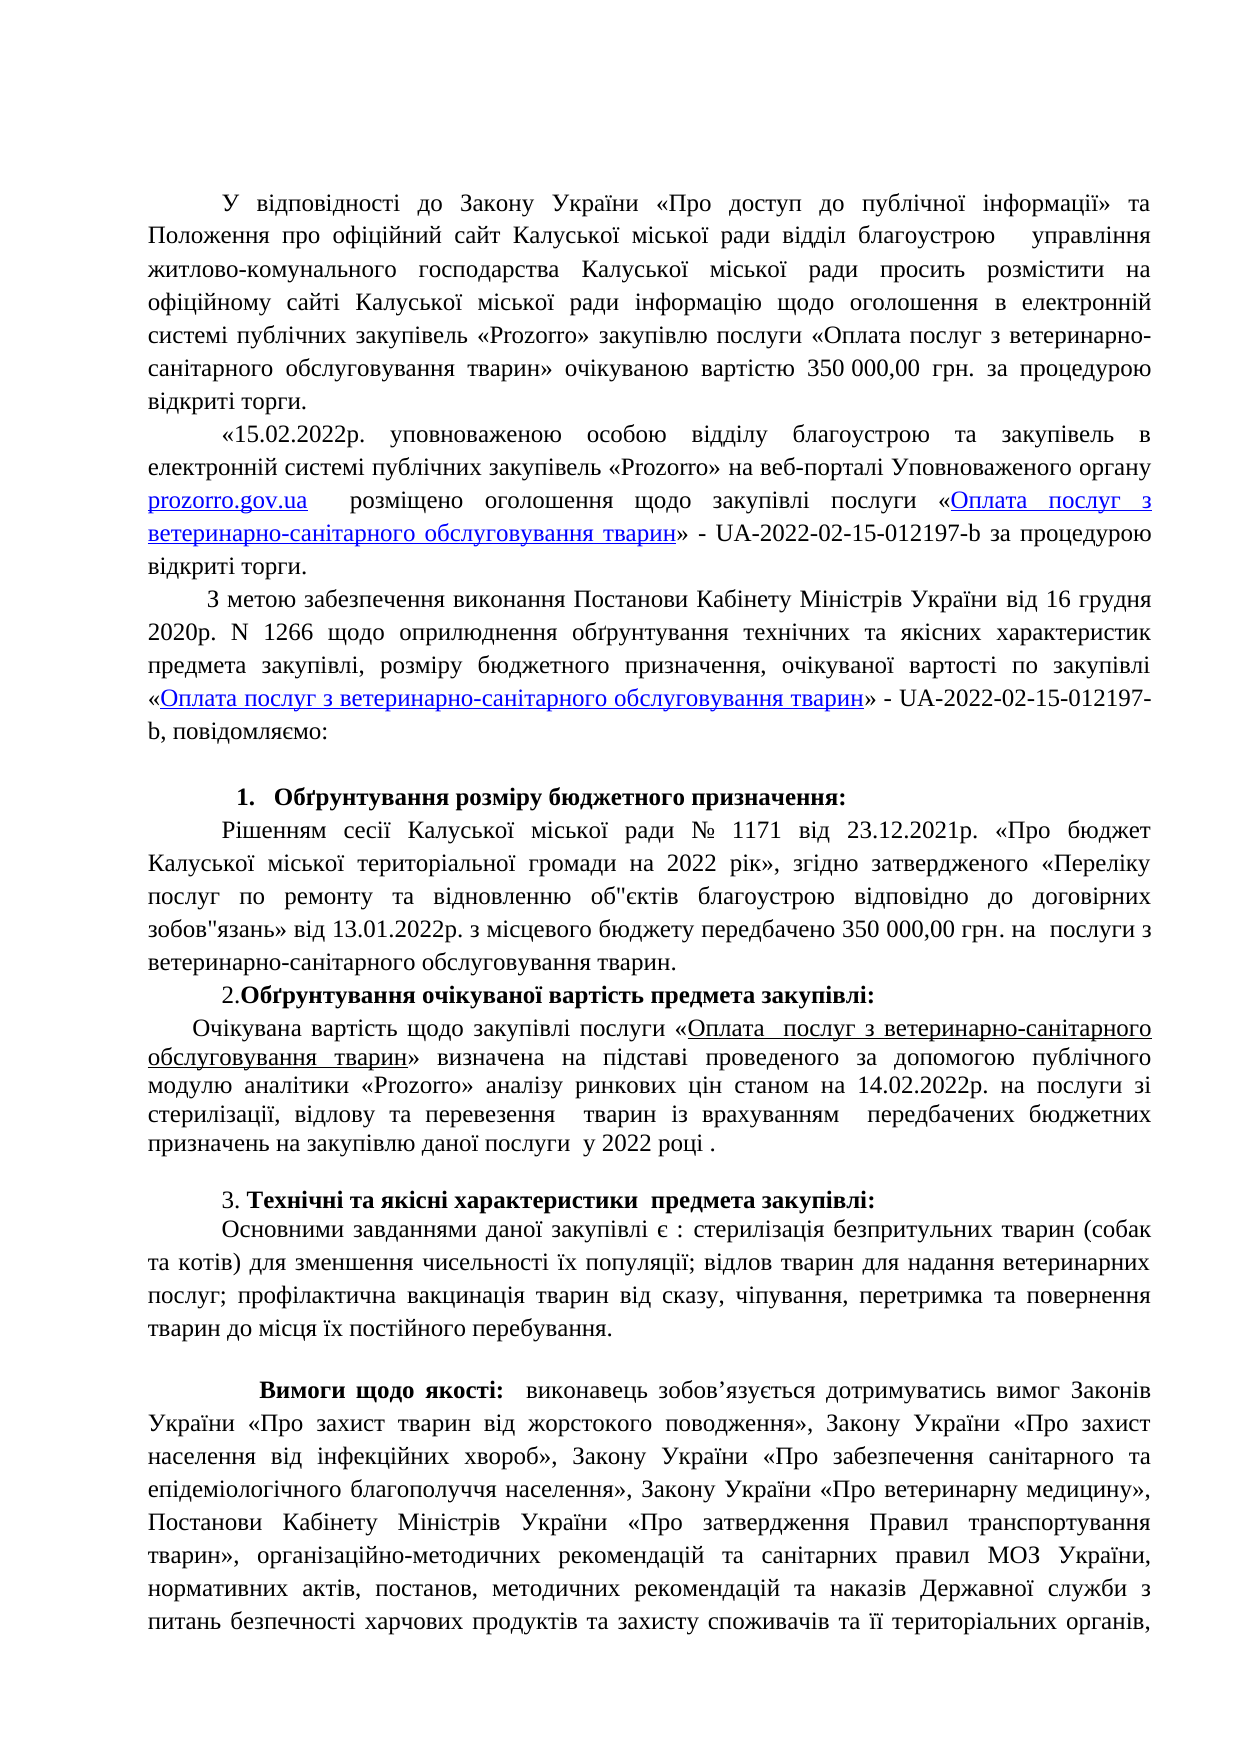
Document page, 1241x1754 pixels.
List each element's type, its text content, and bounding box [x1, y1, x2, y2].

list Обґрунтування розміру бюджетного призначення: [236, 782, 1152, 811]
subtitle Очікувана вартість щодо закупівлі послуги «Оплата послуг з ветеринарно-санітарного обслуговування тварин» визначена на підставі проведеного за допомогою публічного модулю аналітики «Prozorro» аналізу ринкових цін станом на 14.02.2022р. на послуги зі стерилізації, відлову та перевезення тварин із врахуванням передбачених бюджетних призначень на закупівлю даної послуги у 2022 році . [148, 1013, 1152, 1157]
text У відповідності до Закону України «Про доступ до публічної інформації» та Положення про офіційний сайт Калуської міської ради відділ благоустрою управління житлово-комунального господарства Калуської міської ради просить розмістити на офіційному сайті Калуської міської ради інформацію щодо оголошення в електронній системі публічних закупівель «Prozorro» закупівлю послуги «Оплата послуг з ветеринарно-санітарного обслуговування тварин» очікуваною вартістю 350 000,00 грн. за процедурою відкриті торги. [148, 188, 1152, 414]
text З метою забезпечення виконання Постанови Кабінету Міністрів України від 16 грудня 2020р. N 1266 щодо оприлюднення обґрунтування технічних та якісних характеристик предмета закупівлі, розміру бюджетного призначення, очікуваної вартості по закупівлі «Оплата послуг з ветеринарно-санітарного обслуговування тварин» - UA-2022-02-15-012197-b, повідомляємо: [148, 584, 1152, 745]
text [148, 1375, 1152, 1635]
text Основними завданнями даної закупівлі є : стерилізація безпритульних тварин (собак та котів) для зменшення чисельності їх популяції; відлов тварин для надання ветеринарних послуг; профілактична вакцинація тварин від сказу, чіпування, перетримка та повернення тварин до місця їх постійного перебування. [148, 1214, 1152, 1342]
text 2.Обґрунтування очікуваної вартість предмета закупівлі: [148, 980, 1152, 1009]
subtitle 3. Технічні та якісні характеристики предмета закупівлі: [148, 1186, 1152, 1214]
text «15.02.2022р. уповноваженою особою відділу благоустрою та закупівель в електронній системі публічних закупівель «Prozorro» на веб-порталі Уповноваженого органу prozorro.gov.ua розміщено оголошення щодо закупівлі послуги «Оплата послуг з ветеринарно-санітарного обслуговування тварин» - UA-2022-02-15-012197-b за процедурою відкриті торги. [148, 419, 1152, 579]
text Рішенням сесії Калуської міської ради № 1171 від 23.12.2021р. «Про бюджет Калуської міської територіальної громади на 2022 рік», згідно затвердженого «Переліку послуг по ремонту та відновленню об"єктів благоустрою відповідно до договірних зобов"язань» від 13.01.2022р. з місцевого бюджету передбачено 350 000,00 грн. на послуги з ветеринарно-санітарного обслуговування тварин. [148, 815, 1152, 976]
